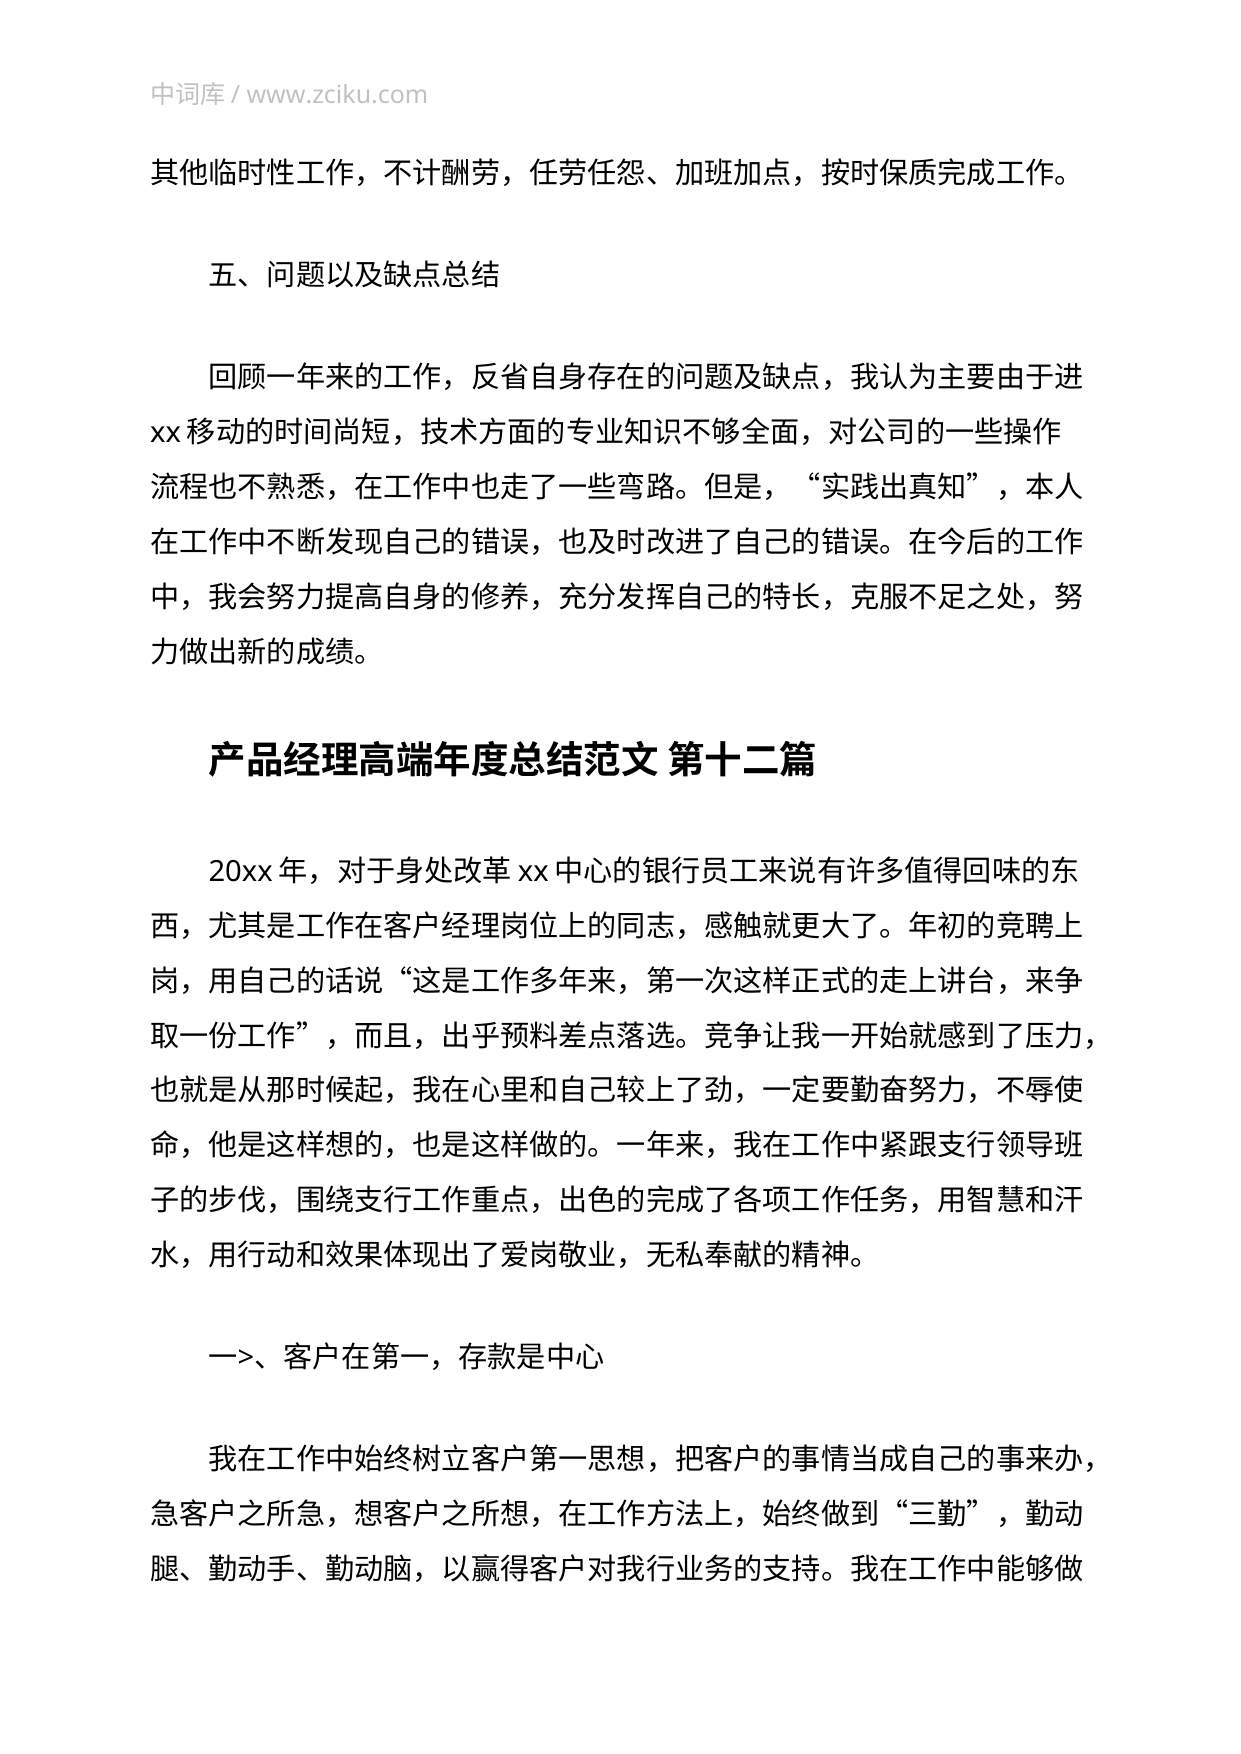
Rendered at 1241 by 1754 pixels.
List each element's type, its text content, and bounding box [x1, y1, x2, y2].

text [150, 150, 1090, 192]
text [150, 1435, 1090, 1587]
text 20xx年，对于身处改革xx中心的银行员工来说有许多值得回味的东西，尤其是工作在客户经理岗位上的同志，感触就更大了。年初的竞聘上岗，用自己的话说“这是工作多年来，第一次这样正式的走上讲台，来争取一份工作”，而且，出乎预料差点落选。竞争让我一开始就感到了压力，也就是从那时候起，我在心里和自己较上了劲，一定要勤奋努力，不辱使命，他是这样想的，也是这样做的。一年来，我在工作中紧跟支行领导班子的步伐，围绕支行工作重点，出色的完成了各项工作任务，用智慧和汗水，用行动和效果体现出了爱岗敬业，无私奉献的精神。 [150, 847, 1090, 1274]
text 回顾一年来的工作，反省自身存在的问题及缺点，我认为主要由于进xx移动的时间尚短，技术方面的专业知识不够全面，对公司的一些操作流程也不熟悉，在工作中也走了一些弯路。但是，“实践出真知”，本人在工作中不断发现自己的错误，也及时改进了自己的错误。在今后的工作中，我会努力提高自身的修养，充分发挥自己的特长，克服不足之处，努力做出新的成绩。 [150, 353, 1090, 670]
text 五、问题以及缺点总结 [150, 252, 1090, 294]
text 产品经理高端年度总结范文 第十二篇 [150, 730, 1090, 784]
text 一>、客户在第一，存款是中心 [150, 1333, 1090, 1376]
